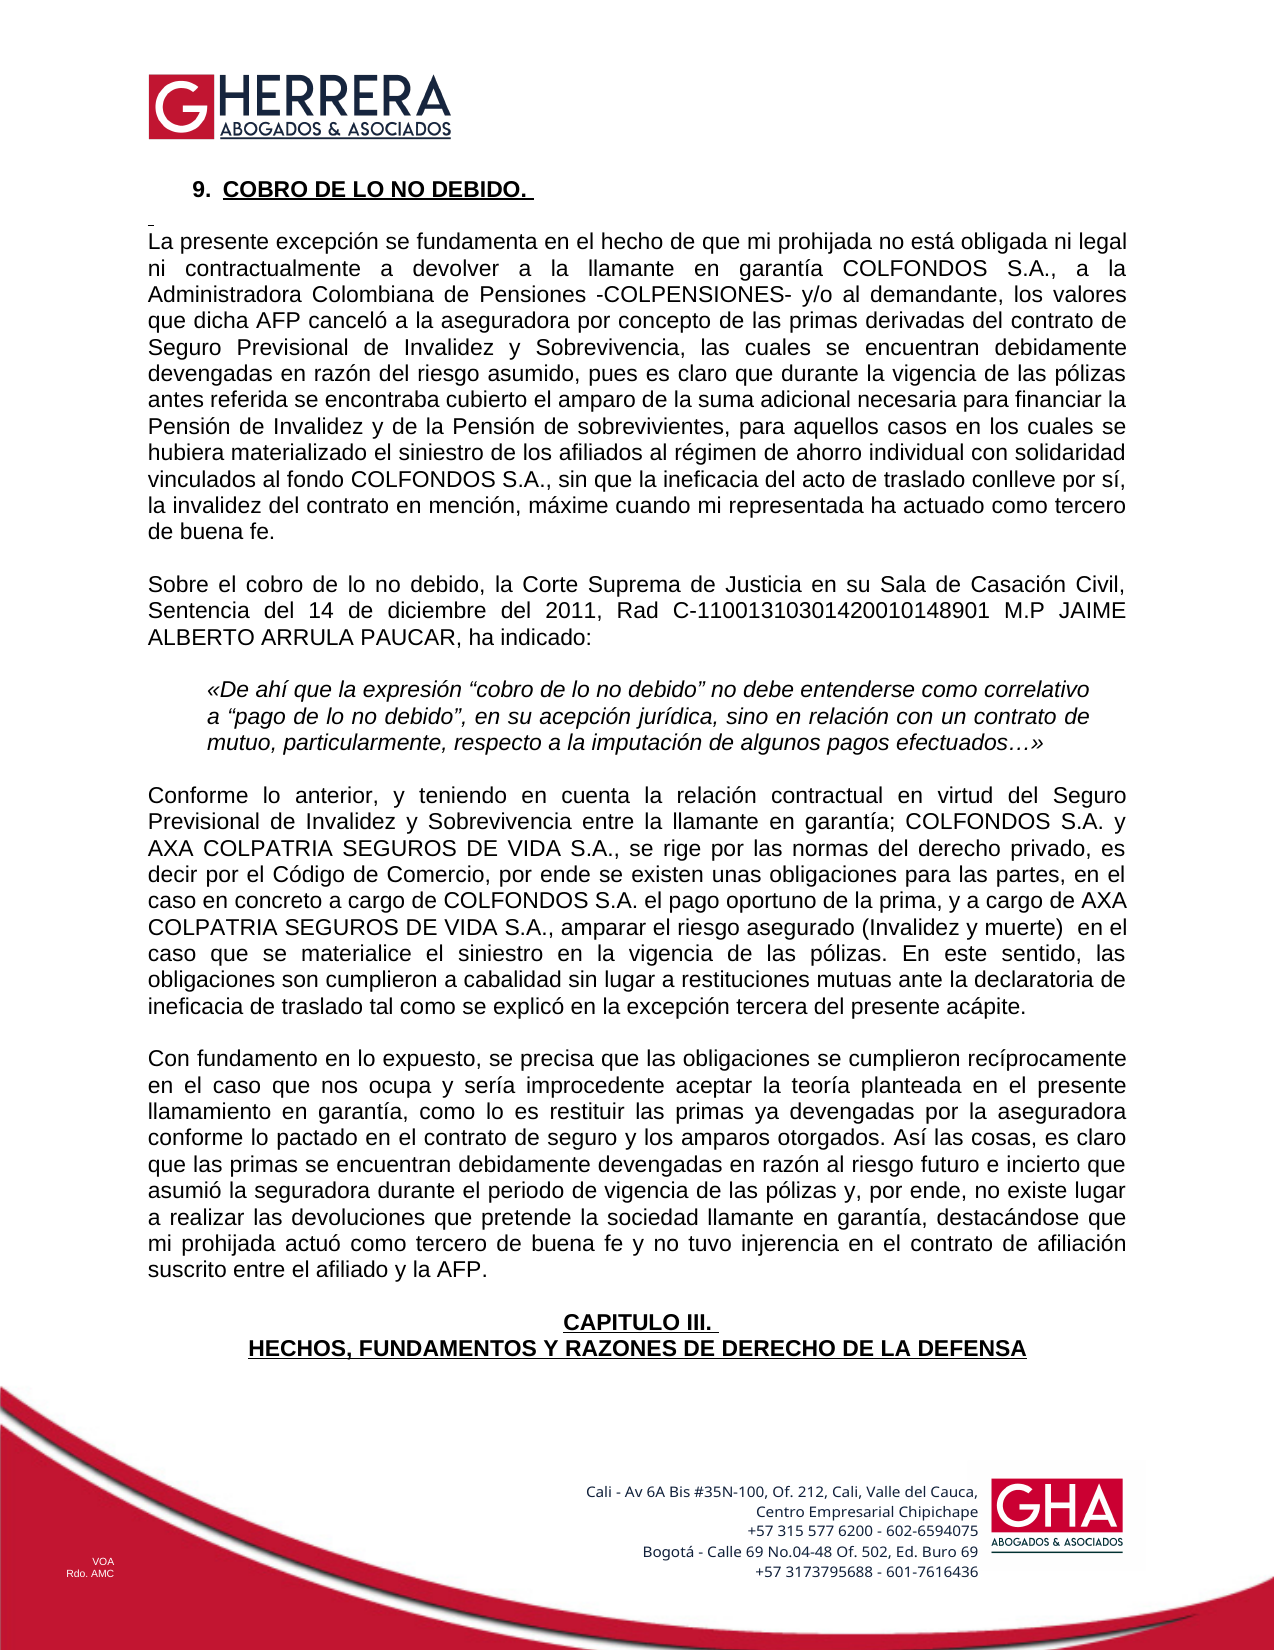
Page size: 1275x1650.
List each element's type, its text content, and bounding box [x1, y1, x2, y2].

text HECHOS, FUNDAMENTOS Y RAZONES DE DERECHO DE LA DEFENSA [148, 1335, 1127, 1362]
text CAPITULO III. [148, 1309, 1127, 1335]
text La presente excepción se fundamenta en el hecho de que mi prohijada no está obligada ni legal ni contractualmente a devolver a la llamante en garantía COLFONDOS S.A., a la Administradora Colombiana de Pensiones -COLPENSIONES- y/o al demandante, los valores que dicha AFP canceló a la aseguradora por concepto de las primas derivadas del contrato de Seguro Previsional de Invalidez y Sobrevivencia, las cuales se encuentran debidamente devengadas en razón del riesgo asumido, pues es claro que durante la vigencia de las pólizas antes referida se encontraba cubierto el amparo de la suma adicional necesaria para financiar la Pensión de Invalidez y de la Pensión de sobrevivientes, para aquellos casos en los cuales se hubiera materializado el siniestro de los afiliados al régimen de ahorro individual con solidaridad vinculados al fondo COLFONDOS S.A., sin que la ineficacia del acto de traslado conlleve por sí, la invalidez del contrato en mención, máxime cuando mi representada ha actuado como tercero de buena fe. [148, 228, 1127, 544]
picture [0, 1373, 1274, 1650]
list COBRO DE LO NO DEBIDO. [192, 176, 1127, 202]
text Sobre el cobro de lo no debido, la Corte Suprema de Justicia en su Sala de Casación Civil, Sentencia del 14 de diciembre del 2011, Rad C-11001310301420010148901 M.P JAIME ALBERTO ARRULA PAUCAR, ha indicado: [148, 571, 1127, 650]
text «De ahí que la expresión “cobro de lo no debido” no debe entenderse como correlativo a “pago de lo no debido”, en su acepción jurídica, sino en relación con un contrato de mutuo, particularmente, respecto a la imputación de algunos pagos efectuados…» [207, 676, 1093, 755]
text Con fundamento en lo expuesto, se precisa que las obligaciones se cumplieron recíprocamente en el caso que nos ocupa y sería improcedente aceptar la teoría planteada en el presente llamamiento en garantía, como lo es restituir las primas ya devengadas por la aseguradora conforme lo pactado en el contrato de seguro y los amparos otorgados. Así las cosas, es claro que las primas se encuentran debidamente devengadas en razón al riesgo futuro e incierto que asumió la seguradora durante el periodo de vigencia de las pólizas y, por ende, no existe lugar a realizar las devoluciones que pretende la sociedad llamante en garantía, destacándose que mi prohijada actuó como tercero de buena fe y no tuvo injerencia en el contrato de afiliación suscrito entre el afiliado y la AFP. [148, 1045, 1127, 1282]
text Conforme lo anterior, y teniendo en cuenta la relación contractual en virtud del Seguro Previsional de Invalidez y Sobrevivencia entre la llamante en garantía; COLFONDOS S.A. y AXA COLPATRIA SEGUROS DE VIDA S.A., se rige por las normas del derecho privado, es decir por el Código de Comercio, por ende se existen unas obligaciones para las partes, en el caso en concreto a cargo de COLFONDOS S.A. el pago oportuno de la prima, y a cargo de AXA COLPATRIA SEGUROS DE VIDA S.A., amparar el riesgo asegurado (Invalidez y muerte) en el caso que se materialice el siniestro en la vigencia de las pólizas. En este sentido, las obligaciones son cumplieron a cabalidad sin lugar a restituciones mutuas ante la declaratoria de ineficacia de traslado tal como se explicó en la excepción tercera del presente acápite. [148, 782, 1127, 1019]
picture [133, 56, 466, 157]
